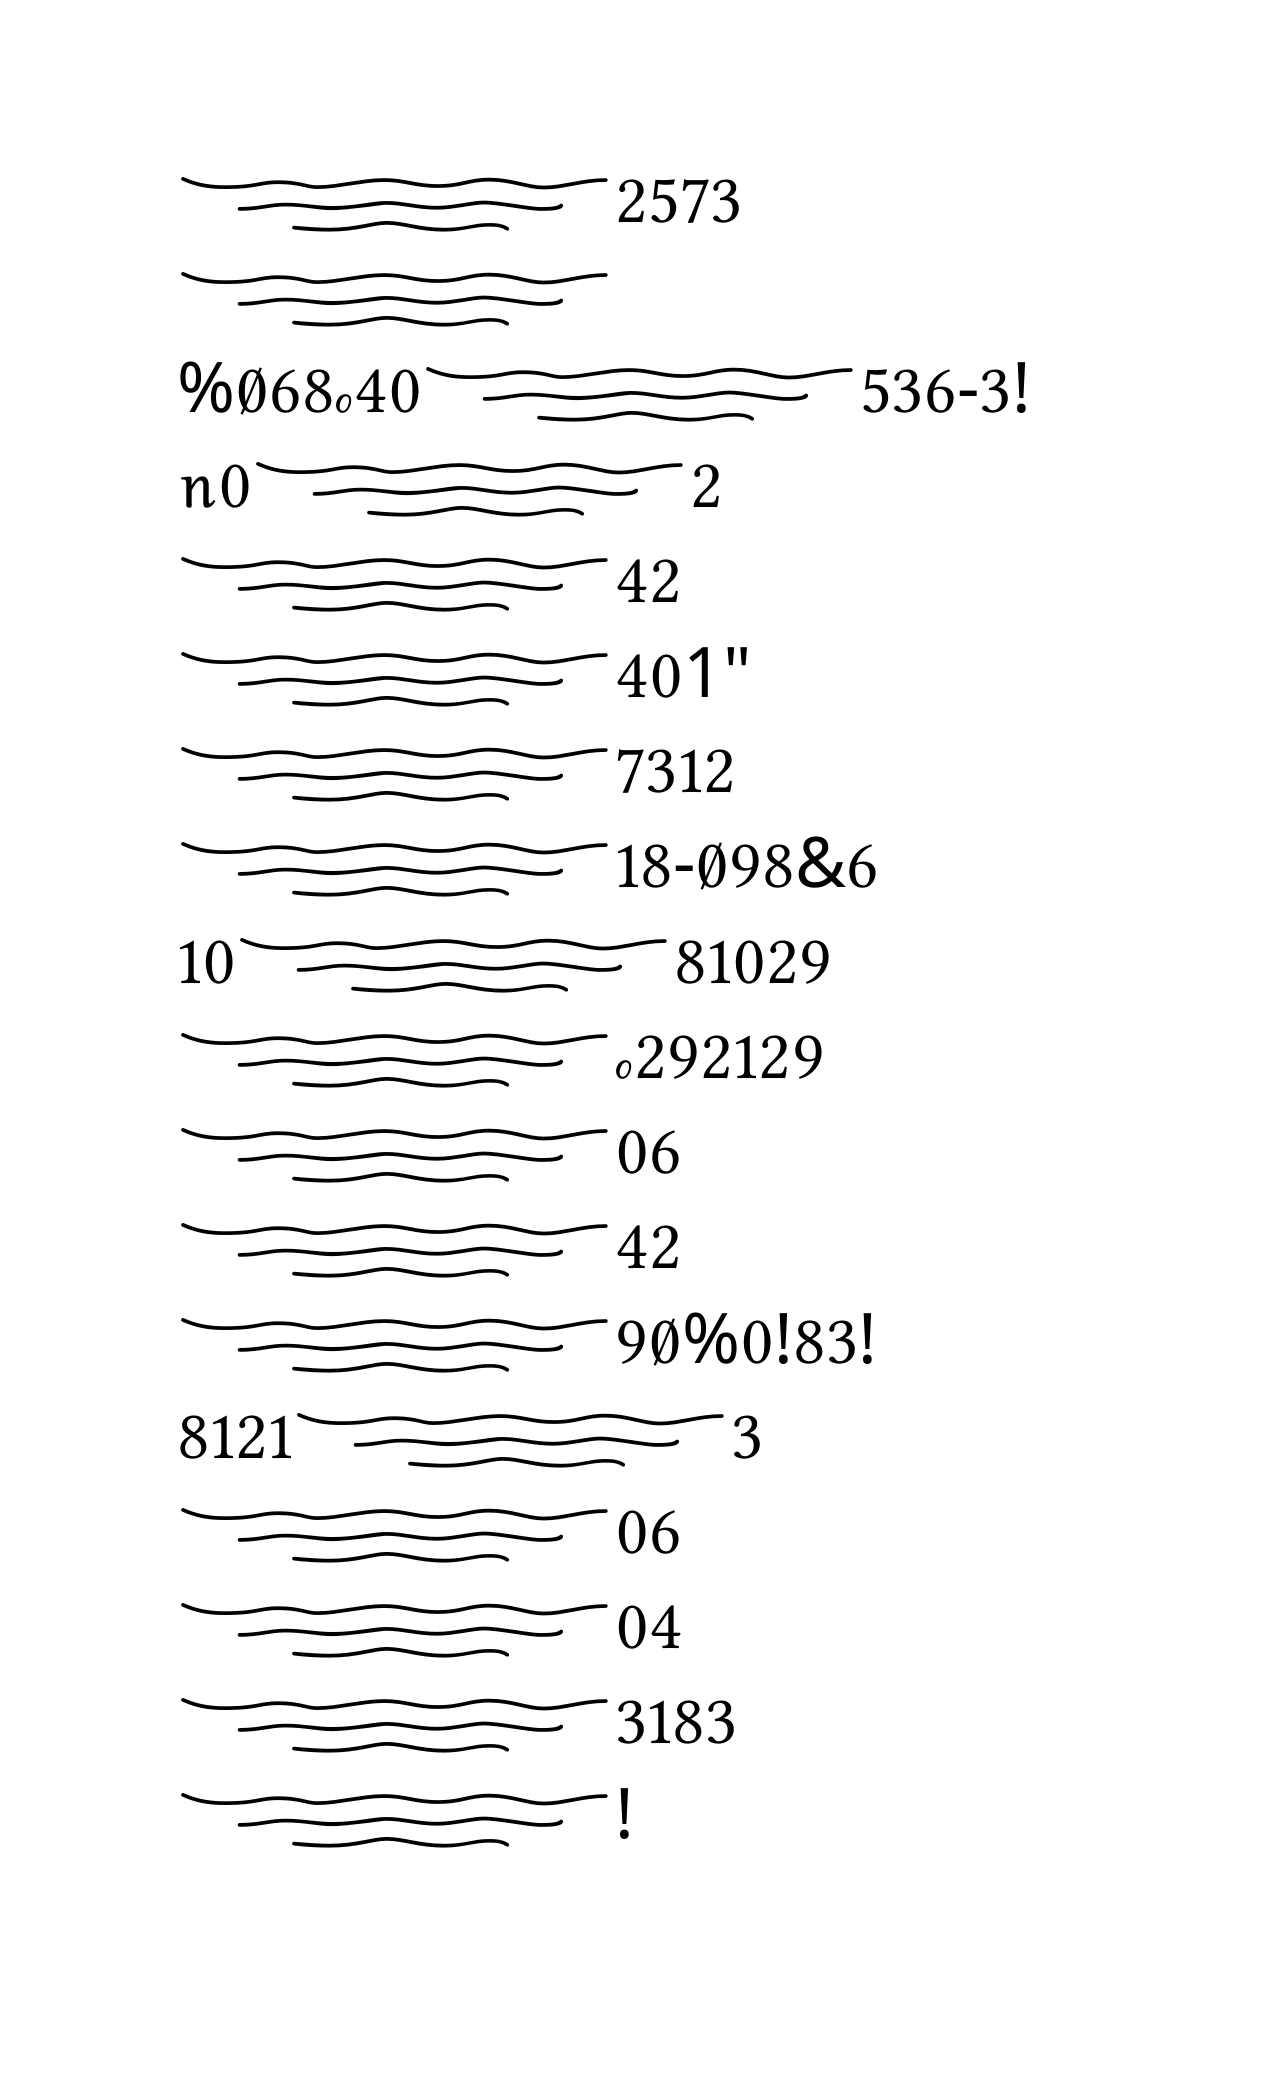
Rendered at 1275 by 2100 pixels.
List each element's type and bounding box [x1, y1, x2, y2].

text [177, 148, 1098, 908]
text [177, 908, 1098, 1859]
